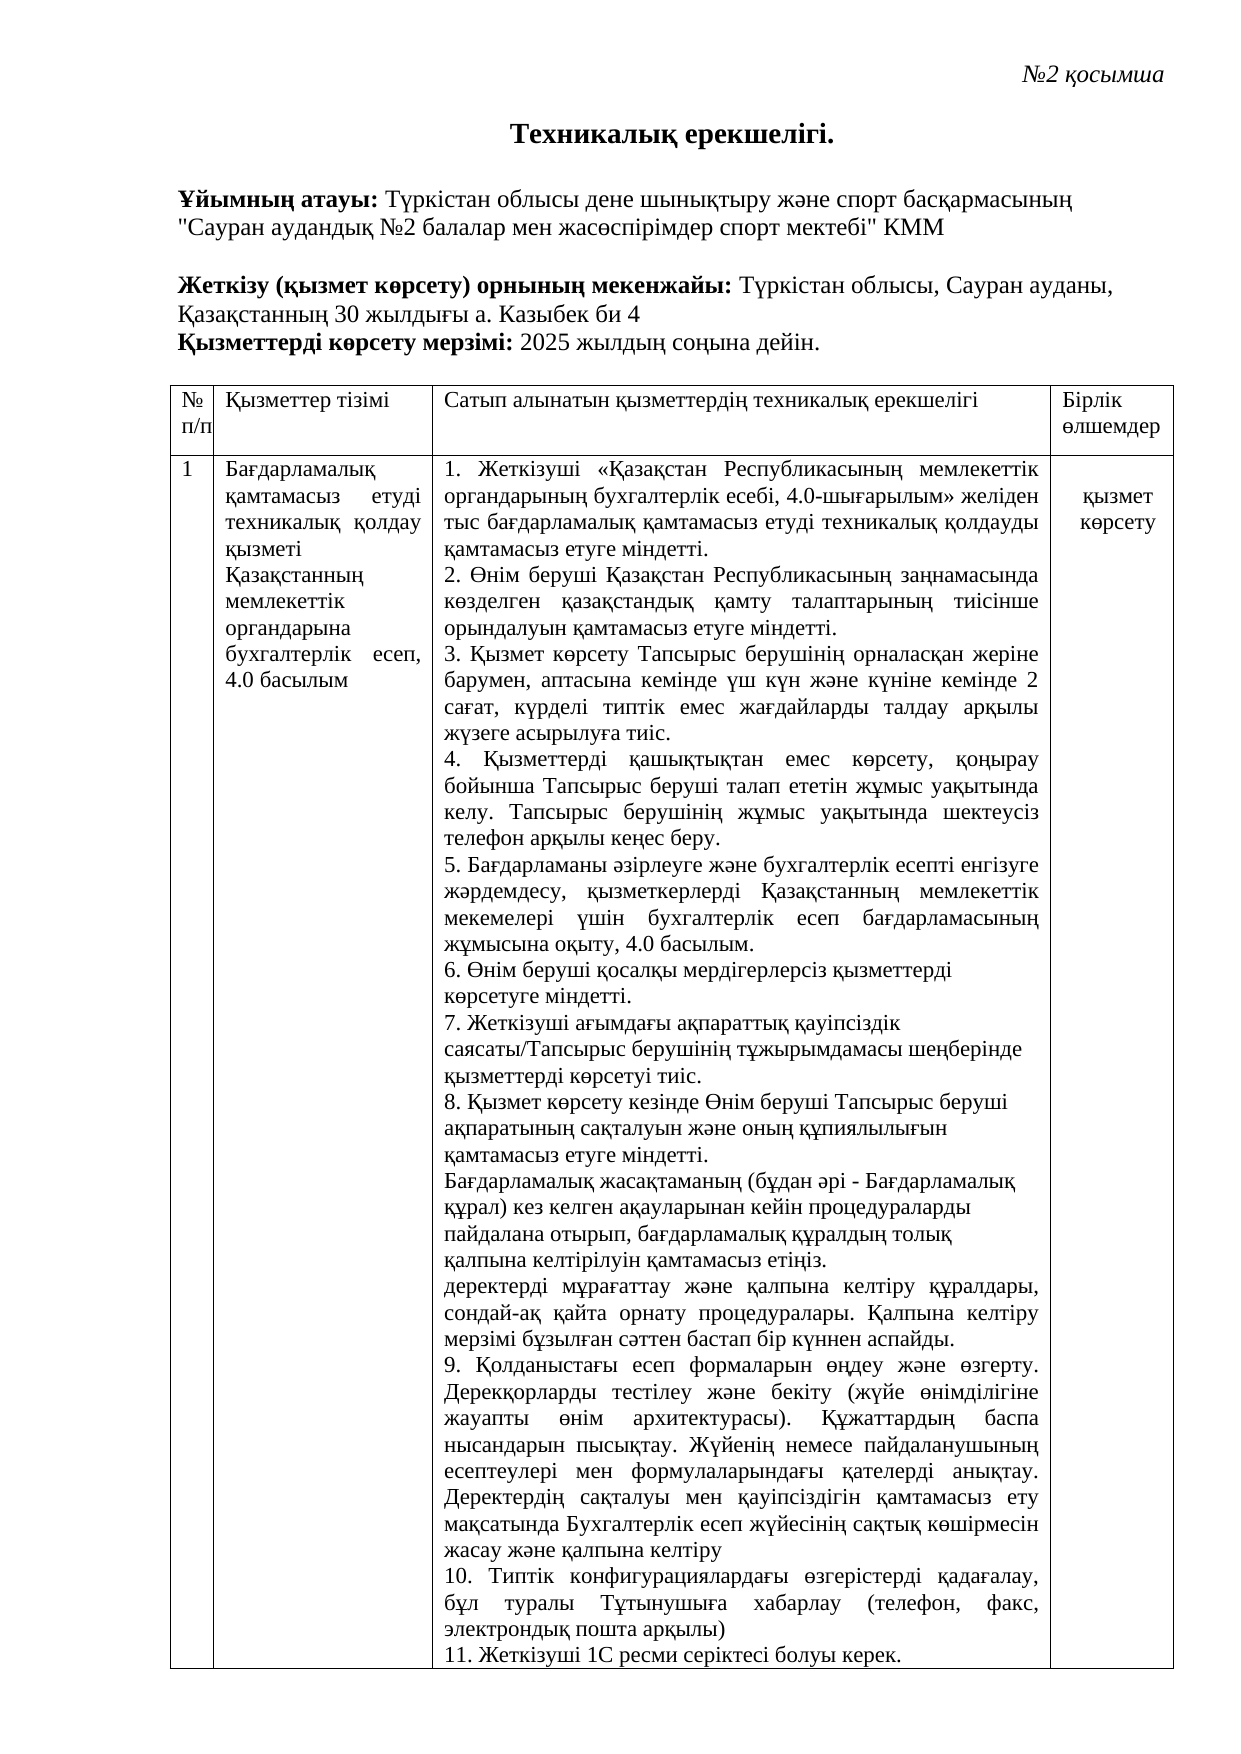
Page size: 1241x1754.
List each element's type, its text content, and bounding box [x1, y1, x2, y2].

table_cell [433, 456, 1050, 1668]
table_cell қызмет көрсету [1051, 456, 1173, 1668]
text Қызметтерді көрсету мерзімі: 2025 жылдың соңына дейін. [177, 327, 1167, 356]
text №2 қосымша [177, 59, 1167, 88]
table_header № п/п [171, 386, 213, 454]
text Ұйымның атауы: Түркістан облысы дене шынықтыру және спорт басқармасының "Сауран аудандық №2 балалар мен жасөспірімдер спорт мектебі" КММ [177, 184, 1167, 241]
table_header Сатып алынатын қызметтердің техникалық ерекшелігі [433, 386, 1050, 454]
text Жеткізу (қызмет көрсету) орнының мекенжайы: Түркістан облысы, Сауран ауданы, Қазақстанның 30 жылдығы а. Казыбек би 4 [177, 270, 1167, 327]
text Техникалық ерекшелігі. [177, 117, 1167, 150]
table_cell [214, 456, 432, 1668]
table_cell 1 [171, 456, 213, 1668]
table_header Бірлік өлшемдер [1051, 386, 1173, 454]
table_header Қызметтер тізімі [214, 386, 432, 454]
